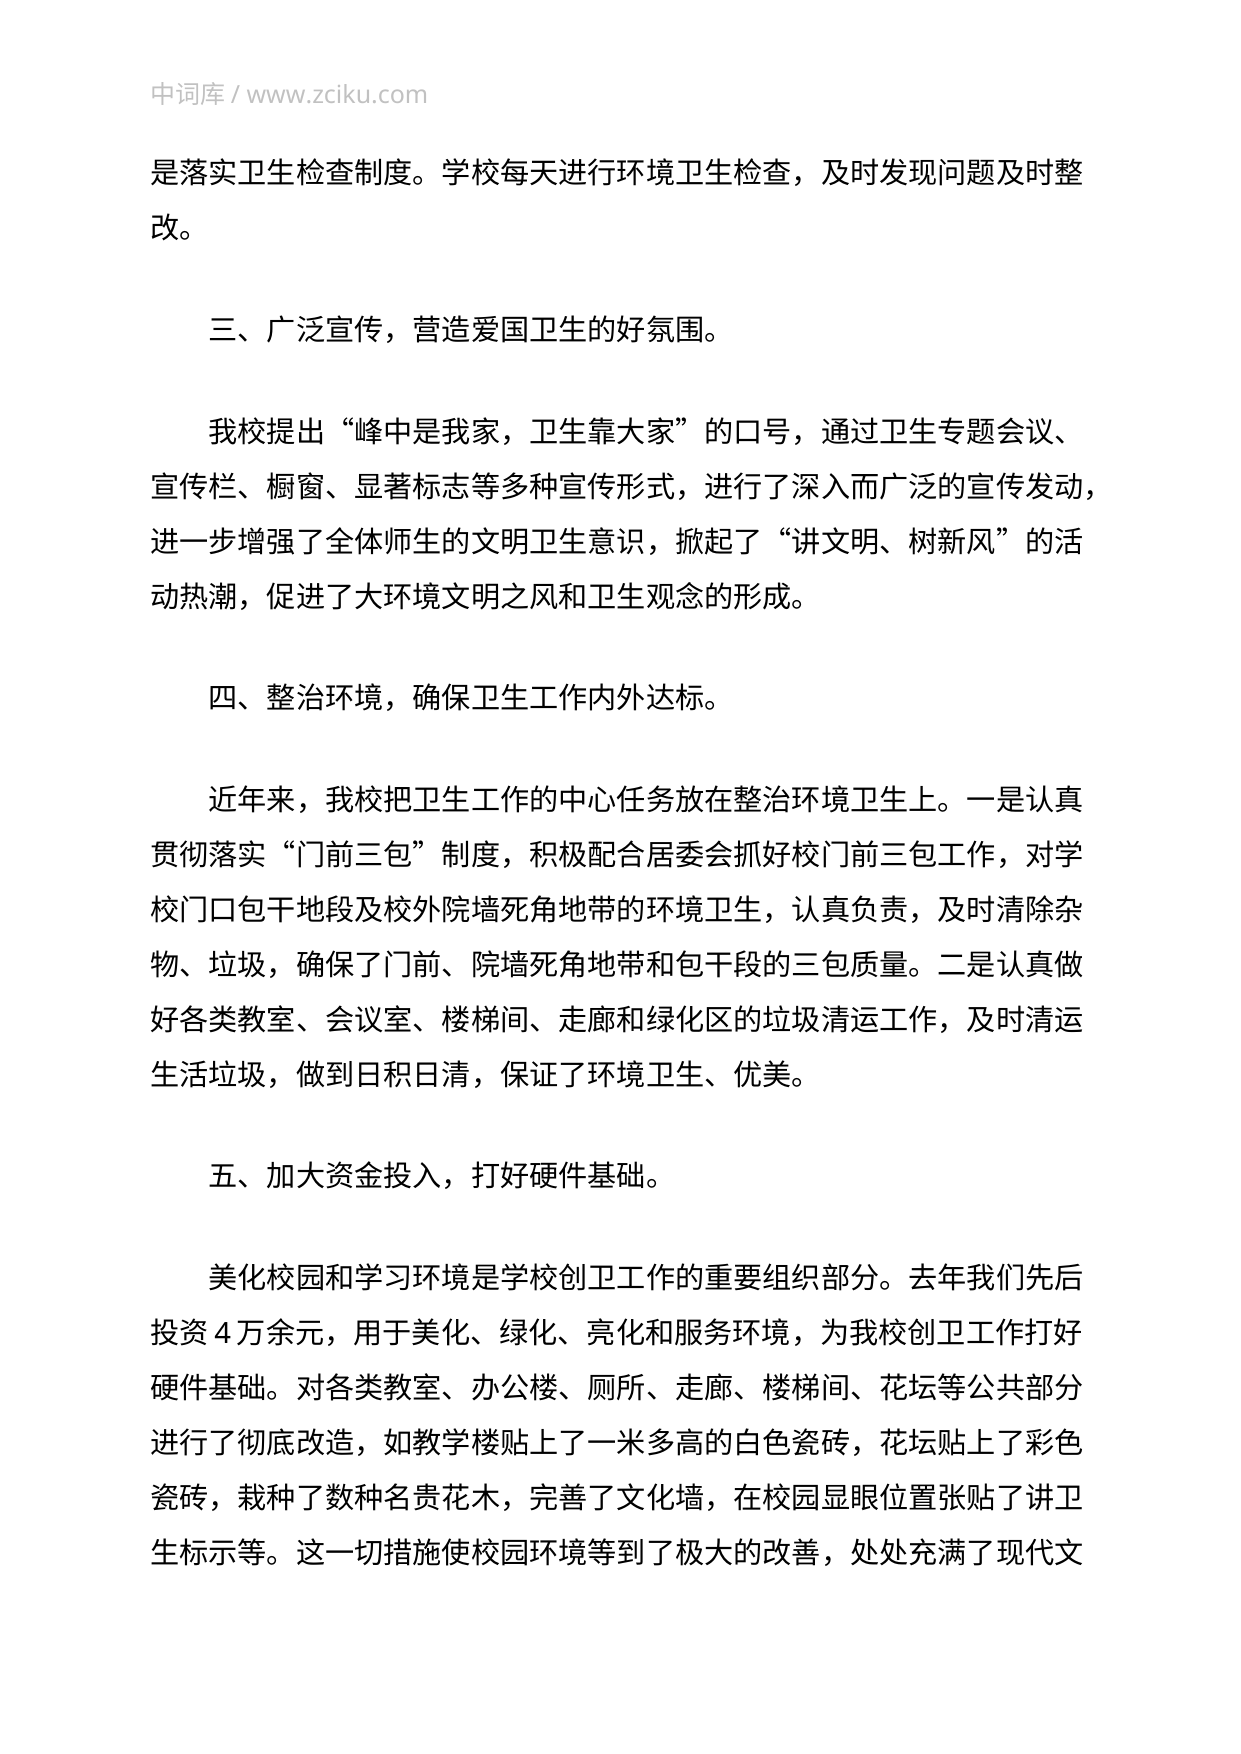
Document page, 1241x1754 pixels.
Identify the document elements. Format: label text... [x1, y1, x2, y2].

text 近年来，我校把卫生工作的中心任务放在整治环境卫生上。一是认真贯彻落实“门前三包”制度，积极配合居委会抓好校门前三包工作，对学校门口包干地段及校外院墙死角地带的环境卫生，认真负责，及时清除杂物、垃圾，确保了门前、院墙死角地带和包干段的三包质量。二是认真做好各类教室、会议室、楼梯间、走廊和绿化区的垃圾清运工作，及时清运生活垃圾，做到日积日清，保证了环境卫生、优美。 [150, 777, 1090, 1093]
text 三、广泛宣传，营造爱国卫生的好氛围。 [150, 307, 1090, 349]
text 五、加大资金投入，打好硬件基础。 [150, 1153, 1090, 1195]
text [150, 150, 1090, 247]
text 四、整治环境，确保卫生工作内外达标。 [150, 675, 1090, 717]
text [150, 1255, 1090, 1572]
text 我校提出“峰中是我家，卫生靠大家”的口号，通过卫生专题会议、宣传栏、橱窗、显著标志等多种宣传形式，进行了深入而广泛的宣传发动，进一步增强了全体师生的文明卫生意识，掀起了“讲文明、树新风”的活动热潮，促进了大环境文明之风和卫生观念的形成。 [150, 408, 1090, 615]
